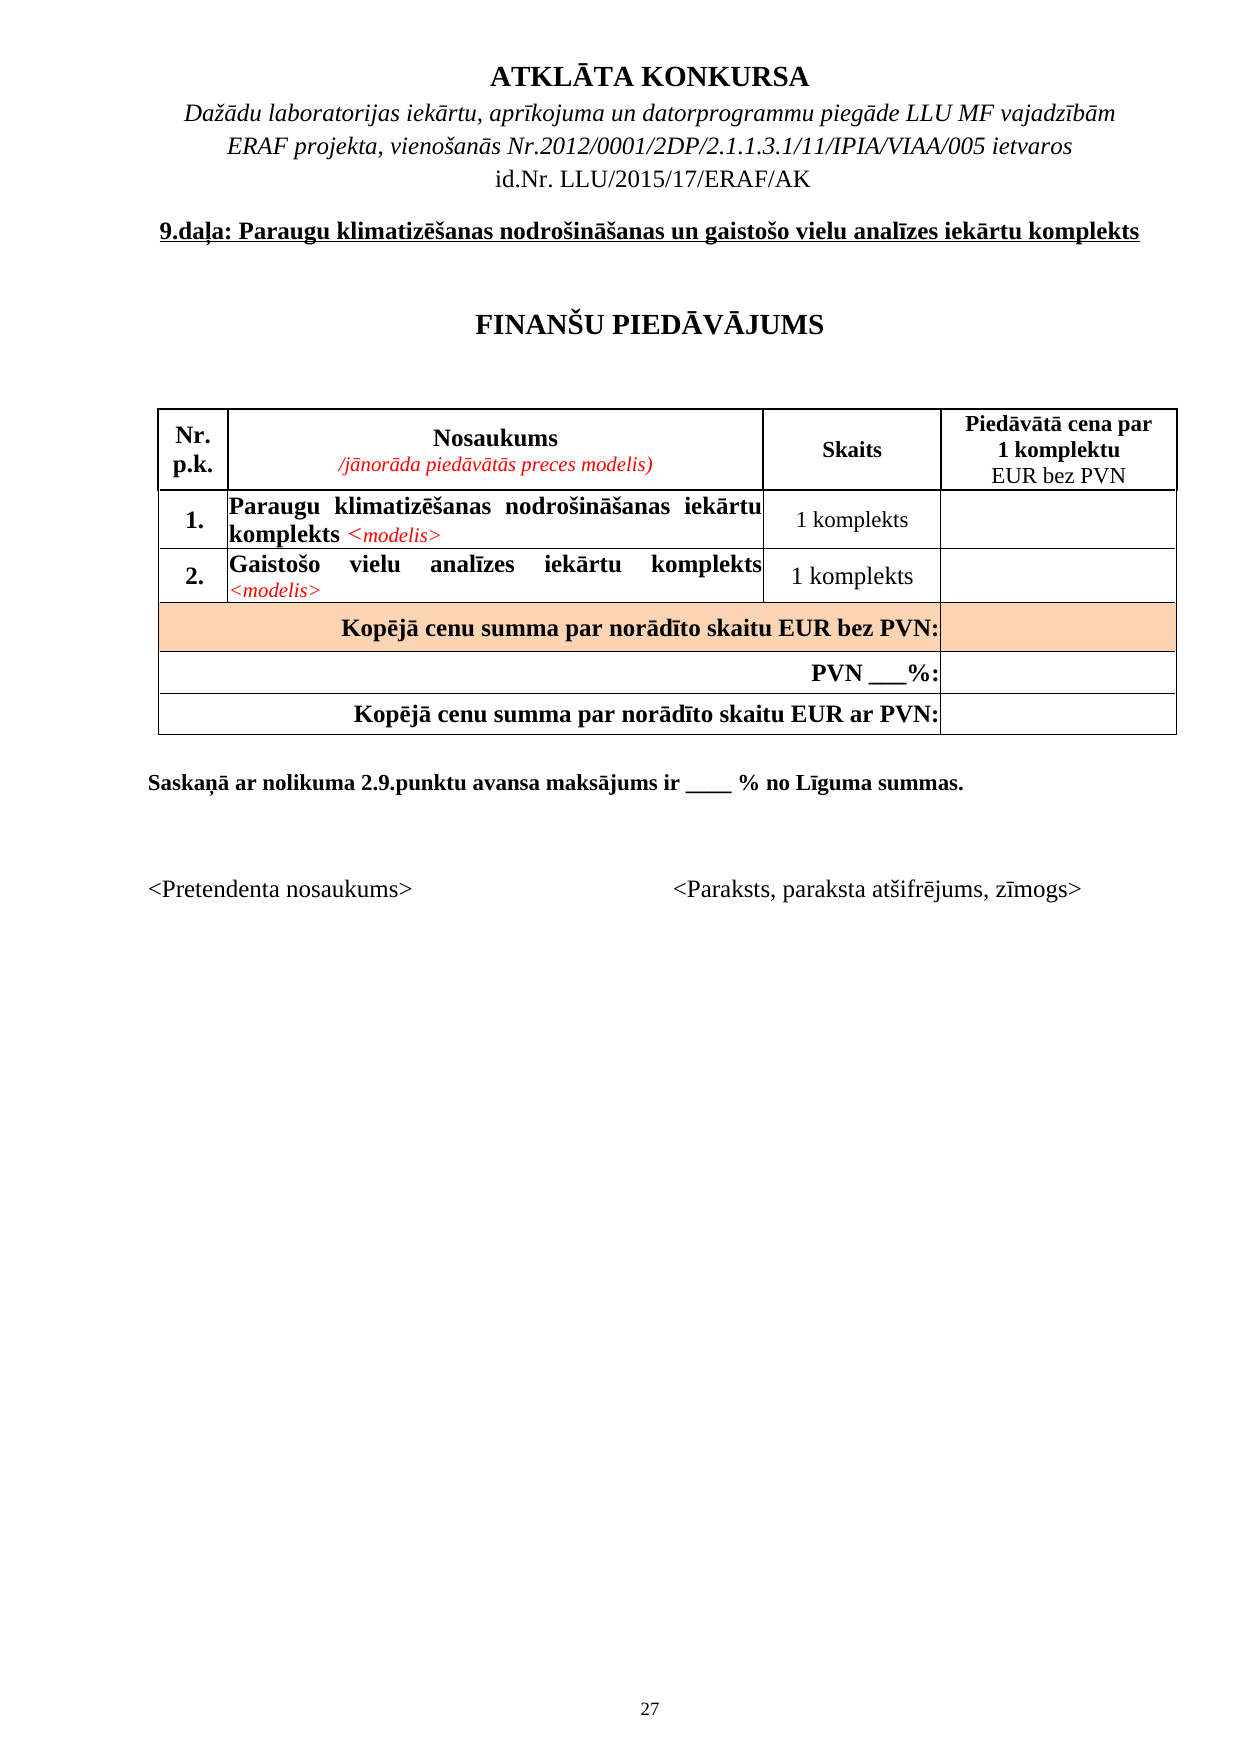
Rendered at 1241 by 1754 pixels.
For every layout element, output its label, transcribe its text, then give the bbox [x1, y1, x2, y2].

text id.Nr. LLU/2015/17/ERAF/AK [148, 164, 1152, 192]
table_cell PVN ___%: [159, 652, 940, 693]
table_cell [941, 602, 1176, 651]
table_cell 2. [159, 549, 227, 602]
text ERAF projekta, vienošanās Nr.2012/0001/2DP/2.1.1.3.1/11/IPIA/VIAA/005 ietvaros [148, 131, 1152, 159]
table_header Skaits [764, 410, 940, 489]
text Saskaņā ar nolikuma 2.9.punktu avansa maksājums ir ____ % no Līguma summas. [148, 768, 1152, 795]
table_cell Kopējā cenu summa par norādīto skaitu EUR ar PVN: [159, 694, 940, 734]
table_cell Kopējā cenu summa par norādīto skaitu EUR bez PVN: [159, 603, 940, 651]
table_cell Paraugu klimatizēšanas nodrošināšanas iekārtu komplekts <modelis> [228, 491, 763, 548]
table_header Nosaukums /jānorāda piedāvātās preces modelis) [229, 410, 762, 489]
table_cell [941, 489, 1176, 548]
table_cell Gaistošo vielu analīzes iekārtu komplekts <modelis> [228, 549, 763, 602]
text Dažādu laboratorijas iekārtu, aprīkojuma un datorprogrammu piegāde LLU MF vajadzībām [148, 98, 1152, 126]
table_cell [941, 548, 1176, 602]
table_cell 1 komplekts [764, 549, 940, 602]
table_cell [941, 693, 1176, 734]
table_cell [941, 651, 1176, 693]
table_header Piedāvātā cena par 1 komplektu EUR bez PVN [942, 410, 1176, 489]
table_header Nr. p.k. [159, 410, 227, 489]
text <Pretendenta nosaukums> <Paraksts, paraksta atšifrējums, zīmogs> [148, 874, 1152, 903]
text 9.daļa: Paraugu klimatizēšanas nodrošināšanas un gaistošo vielu analīzes iekārtu komplekts [148, 216, 1152, 245]
table_cell 1 komplekts [764, 491, 940, 548]
table_cell 1. [159, 490, 227, 548]
text ATKLĀTA KONKURSA [148, 59, 1152, 93]
text FINANŠU PIEDĀVĀJUMS [207, 307, 1093, 341]
